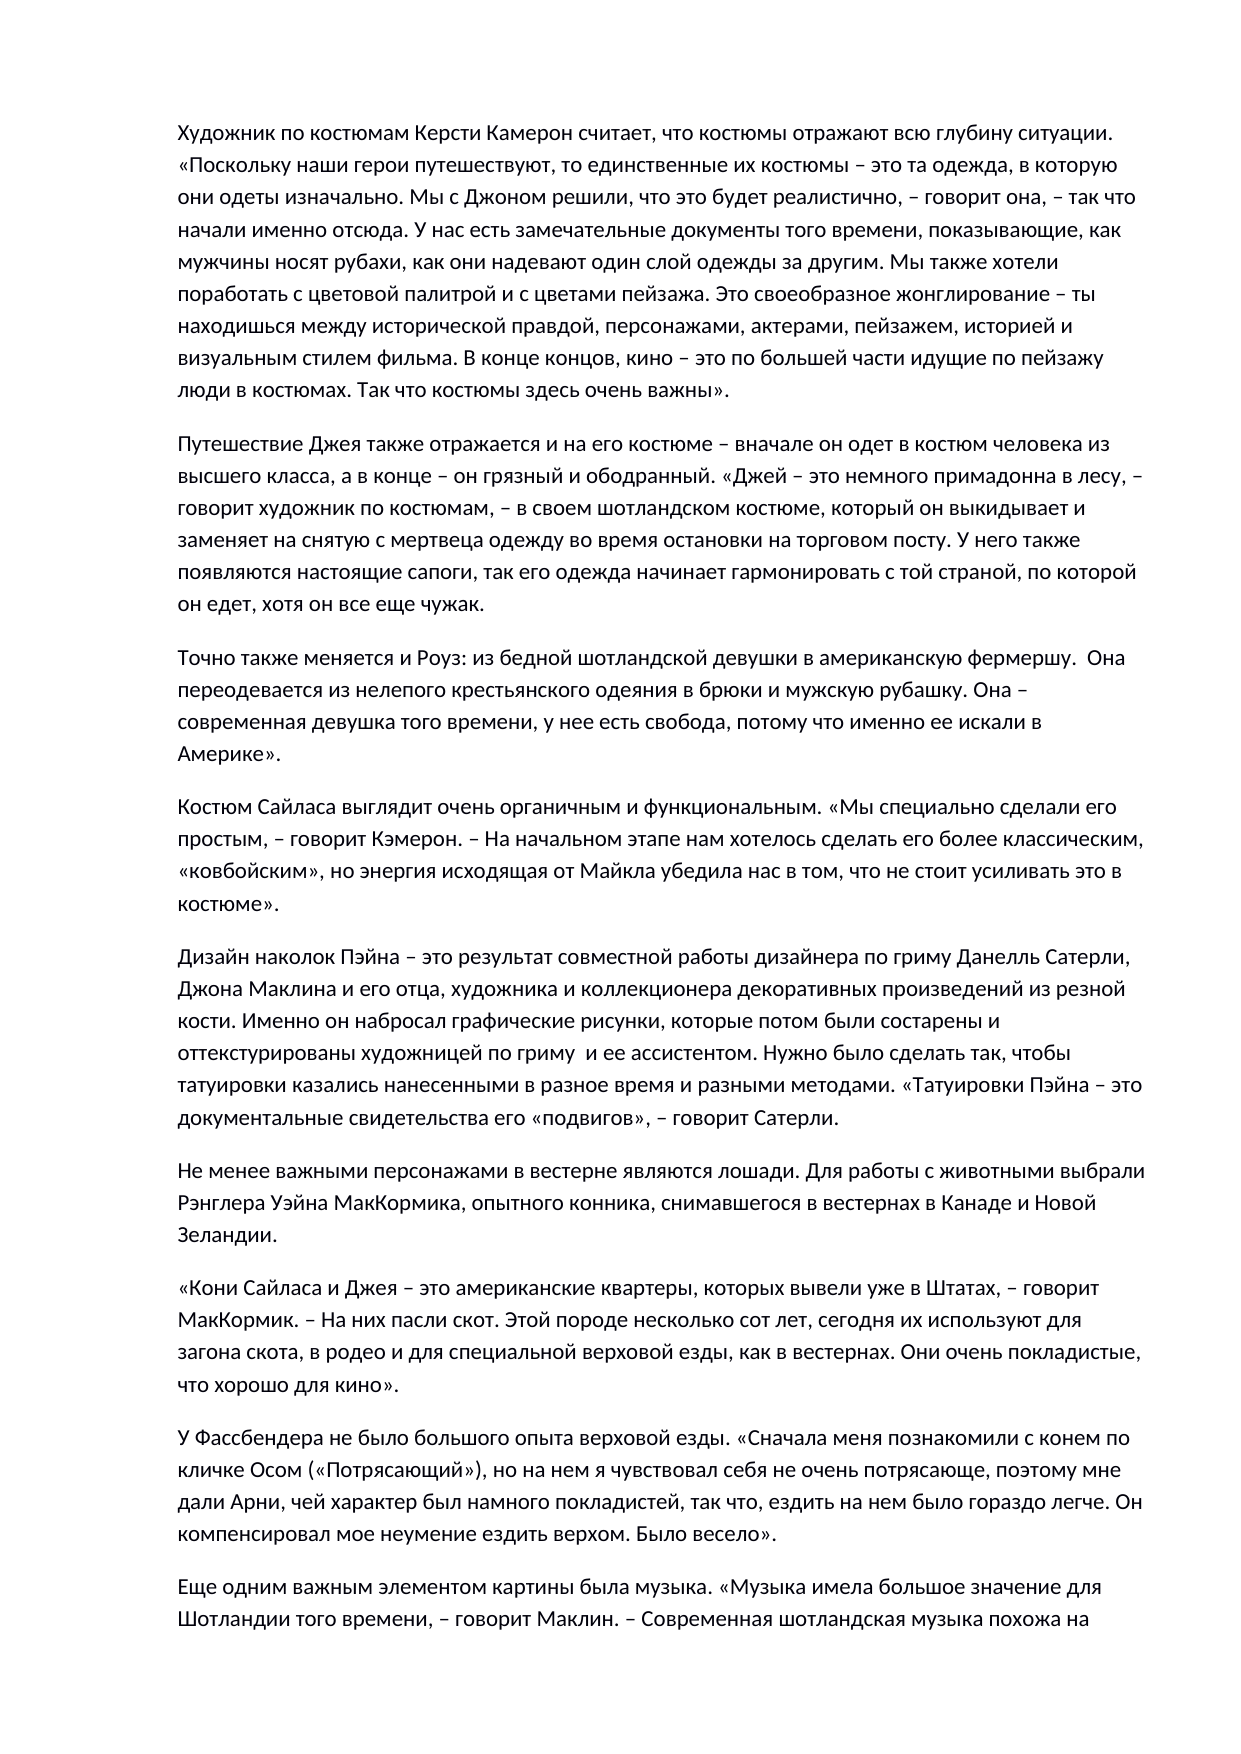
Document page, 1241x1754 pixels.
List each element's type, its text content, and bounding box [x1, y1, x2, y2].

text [177, 1572, 1152, 1632]
text У Фассбендера не было большого опыта верховой езды. «Сначала меня познакомили с конем по кличке Осом («Потрясающий»), но на нем я чувствовал себя не очень потрясающе, поэтому мне дали Арни, чей характер был намного покладистей, так что, ездить на нем было гораздо легче. Он компенсировал мое неумение ездить верхом. Было весело». [177, 1423, 1152, 1547]
text Костюм Сайласа выглядит очень органичным и функциональным. «Мы специально сделали его простым, – говорит Кэмерон. – На начальном этапе нам хотелось сделать его более классическим, «ковбойским», но энергия исходящая от Майкла убедила нас в том, что не стоит усиливать это в костюме». [177, 792, 1152, 917]
text Дизайн наколок Пэйна – это результат совместной работы дизайнера по гриму Данелль Сатерли, Джона Маклина и его отца, художника и коллекционера декоративных произведений из резной кости. Именно он набросал графические рисунки, которые потом были состарены и оттекстурированы художницей по гриму и ее ассистентом. Нужно было сделать так, чтобы татуировки казались нанесенными в разное время и разными методами. «Татуировки Пэйна – это документальные свидетельства его «подвигов», – говорит Сатерли. [177, 942, 1152, 1131]
text Не менее важными персонажами в вестерне являются лошади. Для работы с животными выбрали Рэнглера Уэйна МакКормика, опытного конника, снимавшегося в вестернах в Канаде и Новой Зеландии. [177, 1156, 1152, 1248]
text Точно также меняется и Роуз: из бедной шотландской девушки в американскую фермершу. Она переодевается из нелепого крестьянского одеяния в брюки и мужскую рубашку. Она – современная девушка того времени, у нее есть свобода, потому что именно ее искали в Америке». [177, 643, 1152, 767]
text Путешествие Джея также отражается и на его костюме – вначале он одет в костюм человека из высшего класса, а в конце – он грязный и ободранный. «Джей – это немного примадонна в лесу, – говорит художник по костюмам, – в своем шотландском костюме, который он выкидывает и заменяет на снятую с мертвеца одежду во время остановки на торговом посту. У него также появляются настоящие сапоги, так его одежда начинает гармонировать с той страной, по которой он едет, хотя он все еще чужак. [177, 429, 1152, 618]
text «Кони Сайласа и Джея – это американские квартеры, которых вывели уже в Штатах, – говорит МакКормик. – На них пасли скот. Этой породе несколько сот лет, сегодня их используют для загона скота, в родео и для специальной верховой езды, как в вестернах. Они очень покладистые, что хорошо для кино». [177, 1273, 1152, 1398]
text Художник по костюмам Керсти Камерон считает, что костюмы отражают всю глубину ситуации. «Поскольку наши герои путешествуют, то единственные их костюмы – это та одежда, в которую они одеты изначально. Мы с Джоном решили, что это будет реалистично, – говорит она, – так что начали именно отсюда. У нас есть замечательные документы того времени, показывающие, как мужчины носят рубахи, как они надевают один слой одежды за другим. Мы также хотели поработать с цветовой палитрой и с цветами пейзажа. Это своеобразное жонглирование – ты находишься между исторической правдой, персонажами, актерами, пейзажем, историей и визуальным стилем фильма. В конце концов, кино – это по большей части идущие по пейзажу люди в костюмах. Так что костюмы здесь очень важны». [177, 118, 1152, 404]
